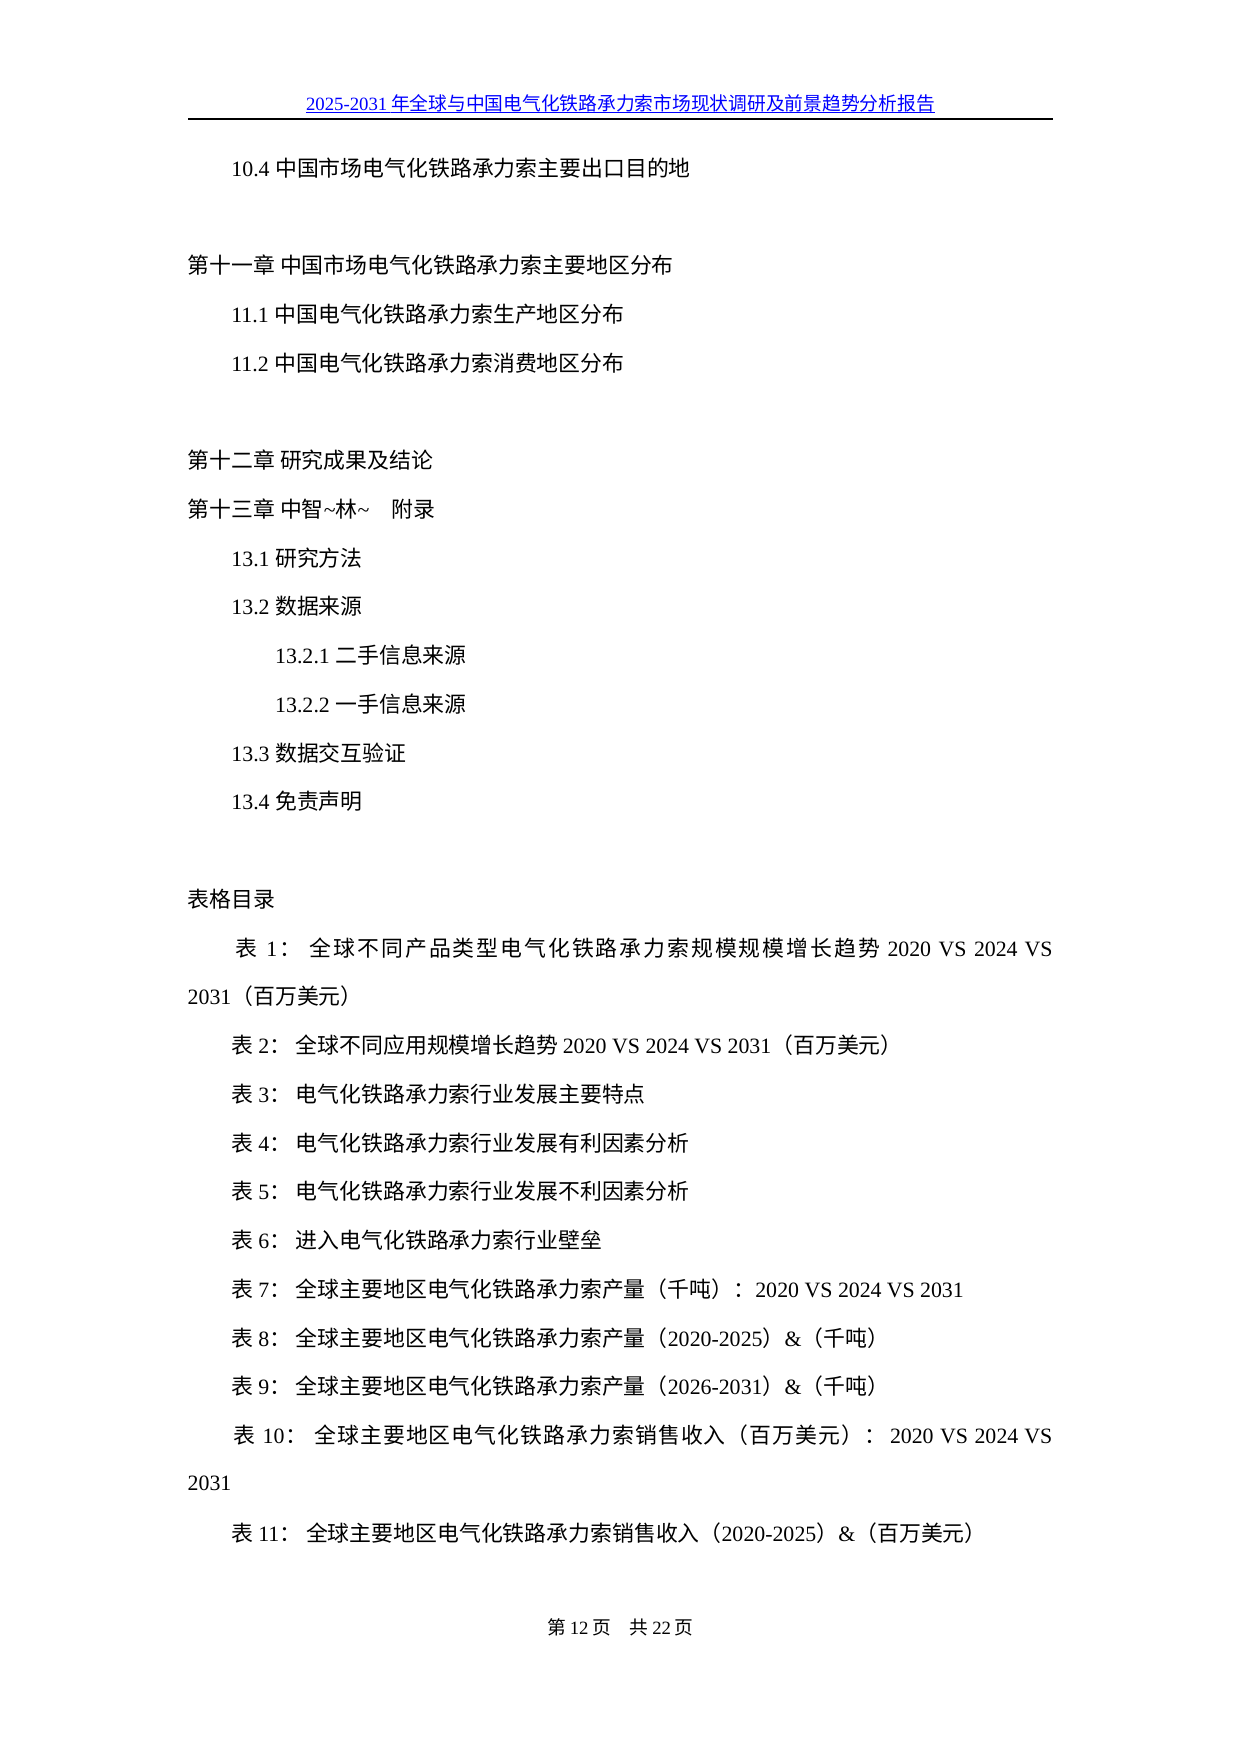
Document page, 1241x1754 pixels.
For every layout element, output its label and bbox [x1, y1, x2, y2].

text [187, 150, 1053, 1548]
